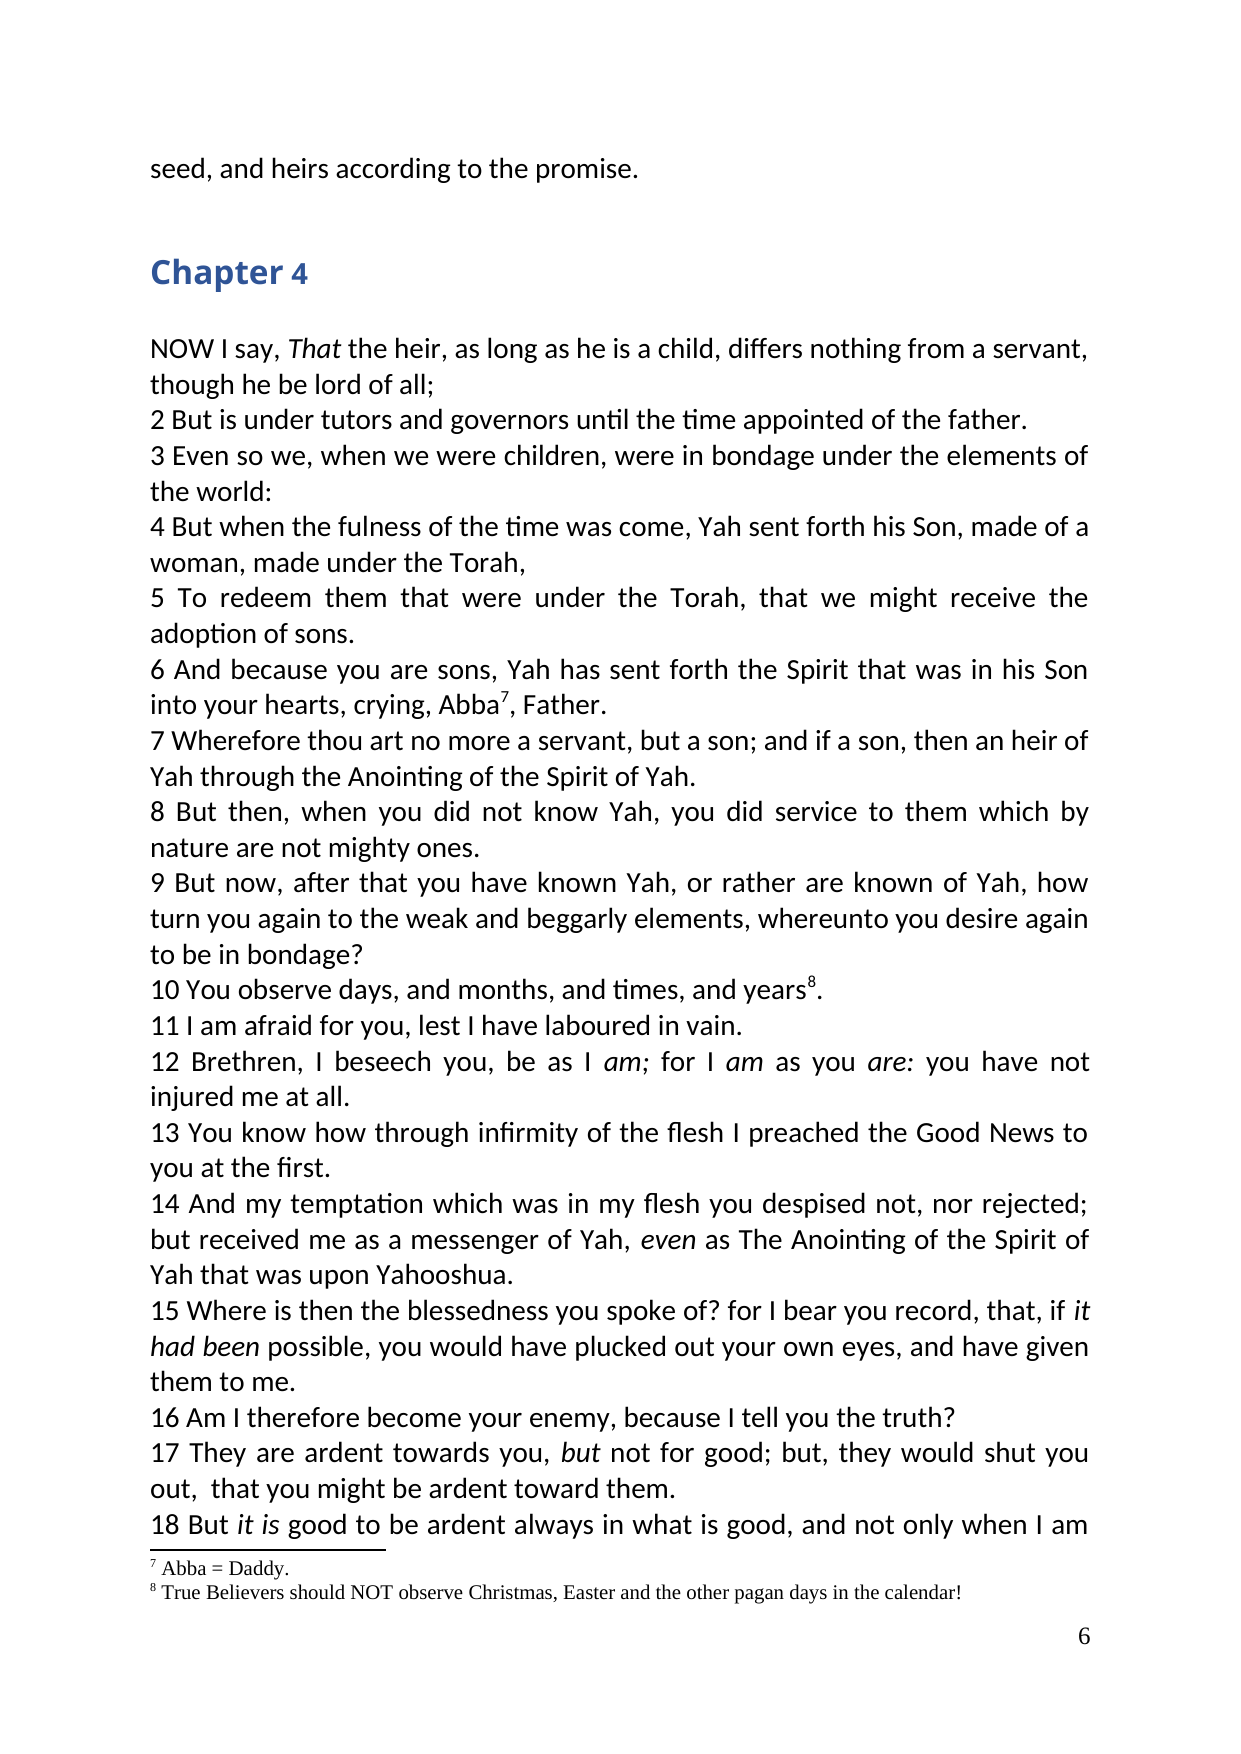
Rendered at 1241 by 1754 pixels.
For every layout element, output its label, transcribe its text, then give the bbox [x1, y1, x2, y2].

text 7 Wherefore thou art no more a servant, but a son; and if a son, then an heir of Yah through the Anointing of the Spirit of Yah. [150, 722, 1090, 793]
text 16 Am I therefore become your enemy, because I tell you the truth? [150, 1399, 1090, 1434]
text 14 And my temptation which was in my flesh you despised not, nor rejected; but received me as a messenger of Yah, even as The Anointing of the Spirit of Yah that was upon Yahooshua. [150, 1185, 1090, 1292]
text 8 But then, when you did not know Yah, you did service to them which by nature are not mighty ones. [150, 793, 1090, 864]
text 2 But is under tutors and governors until the time appointed of the father. [150, 401, 1090, 437]
text 9 But now, after that you have known Yah, or rather are known of Yah, how turn you again to the weak and beggarly elements, whereunto you desire again to be in bondage? [150, 864, 1090, 971]
text 5 To redeem them that were under the Torah, that we might receive the adoption of sons. [150, 579, 1090, 651]
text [150, 150, 1090, 186]
text NOW I say, That the heir, as long as he is a child, differs nothing from a servant, though he be lord of all; [150, 330, 1090, 401]
text 6 And because you are sons, Yah has sent forth the Spirit that was in his Son into your hearts, crying, Abba, Father. [150, 651, 1090, 722]
text 15 Where is then the blessedness you spoke of? for I bear you record, that, if it had been possible, you would have plucked out your own eyes, and have given them to me. [150, 1292, 1090, 1399]
subtitle Chapter 4 [150, 249, 1090, 294]
text 13 You know how through infirmity of the flesh I preached the Good News to you at the first. [150, 1114, 1090, 1185]
text 4 But when the fulness of the time was come, Yah sent forth his Son, made of a woman, made under the Torah, [150, 508, 1090, 579]
text 10 You observe days, and months, and times, and years. [150, 971, 1090, 1007]
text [150, 1506, 1090, 1541]
text 11 I am afraid for you, lest I have laboured in vain. [150, 1007, 1090, 1043]
text 12 Brethren, I beseech you, be as I am; for I am as you are: you have not injured me at all. [150, 1043, 1090, 1114]
text 3 Even so we, when we were children, were in bondage under the elements of the world: [150, 437, 1090, 508]
text 17 They are ardent towards you, but not for good; but, they would shut you out, that you might be ardent toward them. [150, 1434, 1090, 1506]
